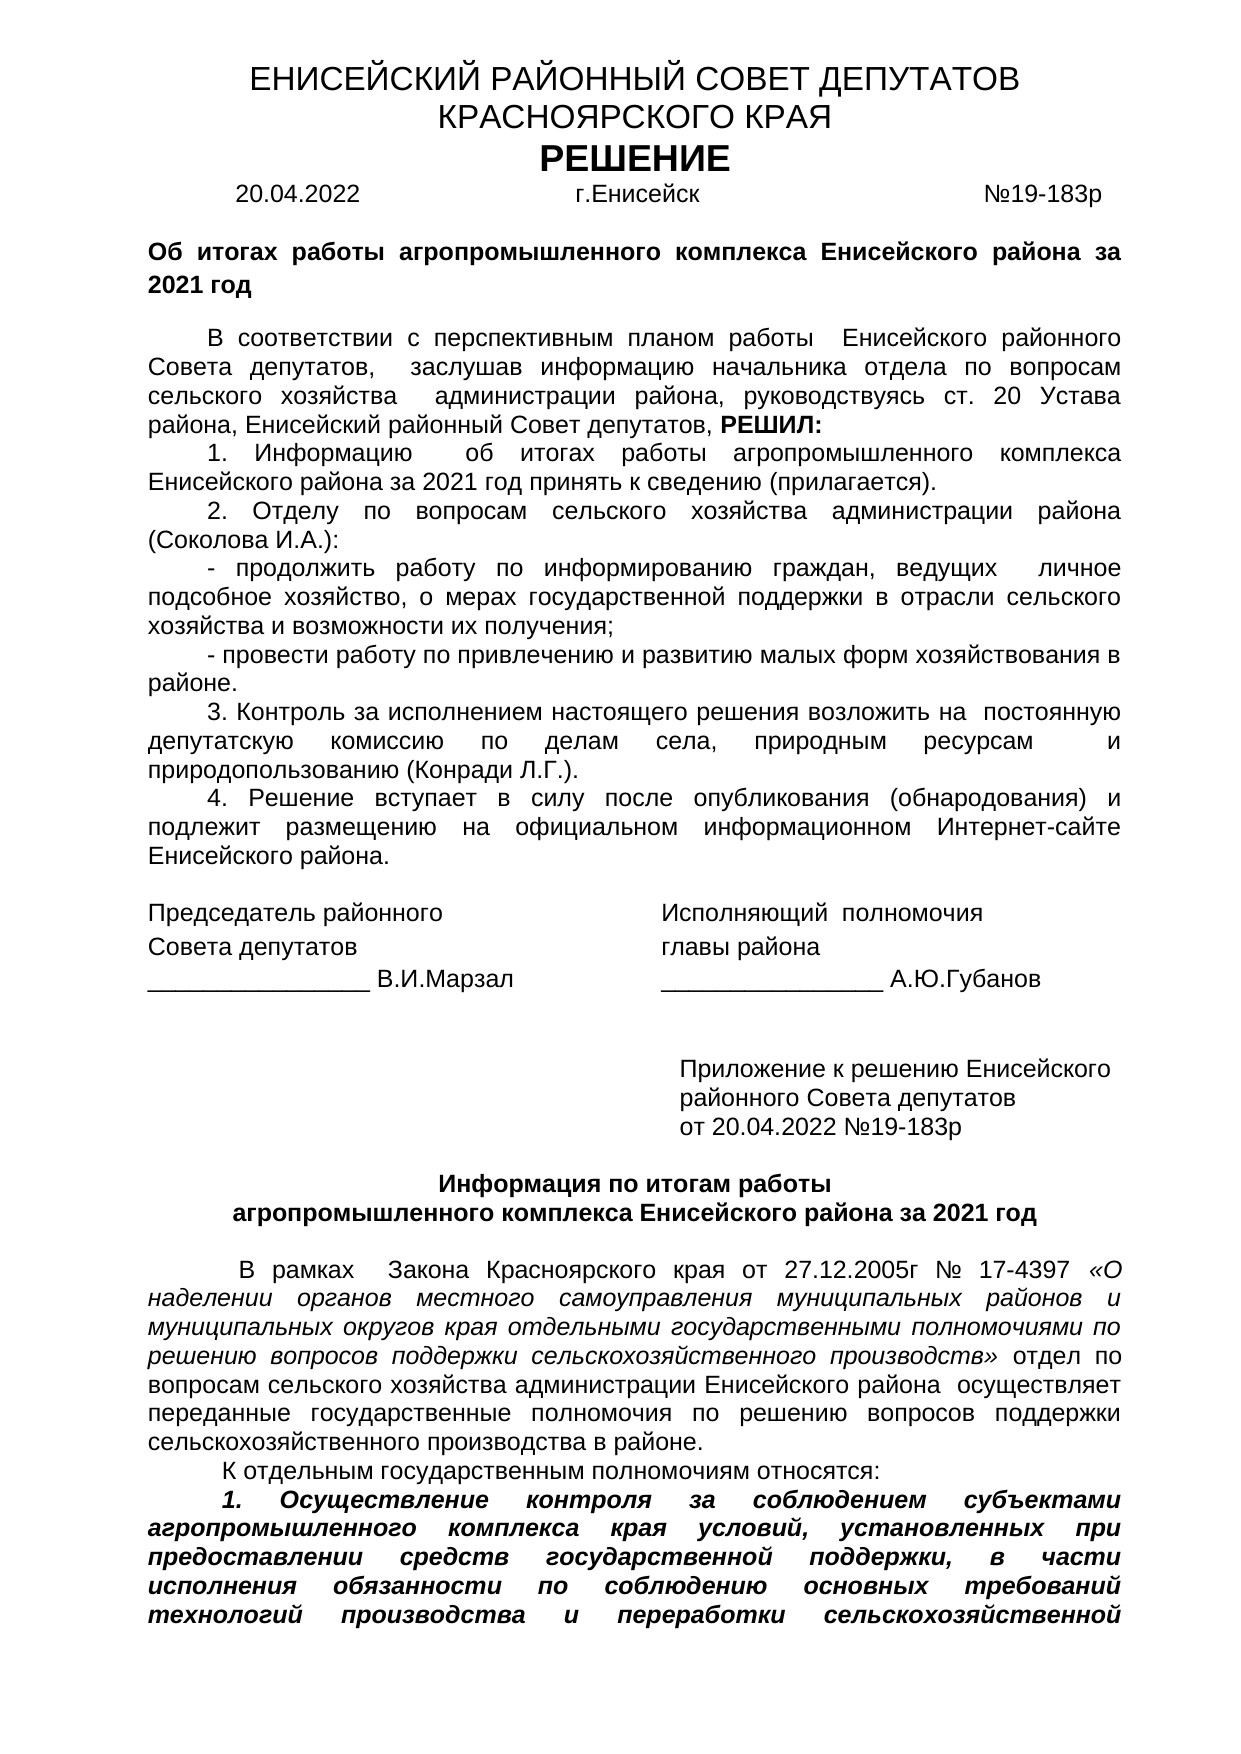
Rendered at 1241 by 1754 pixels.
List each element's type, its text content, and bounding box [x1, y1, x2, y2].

text 4. Решение вступает в силу после опубликования (обнародования) и подлежит размещению на официальном информационном Интернет-сайте Енисейского района. [148, 783, 1122, 870]
text - провести работу по привлечению и развитию малых форм хозяйствования в районе. [148, 640, 1122, 697]
text агропромышленного комплекса Енисейского района за 2021 год [148, 1198, 1122, 1227]
text Об итогах работы агропромышленного комплекса Енисейского района за 2021 год [148, 237, 1122, 298]
text 3. Контроль за исполнением настоящего решения возложить на постоянную депутатскую комиссию по делам села, природным ресурсам и природопользованию (Конради Л.Г.). [148, 697, 1122, 783]
table_cell ________________ А.Ю.Губанов [650, 964, 1122, 997]
text 2. Отделу по вопросам сельского хозяйства администрации района (Соколова И.А.): [148, 496, 1122, 553]
text К отдельным государственным полномочиям относятся: [148, 1456, 1122, 1485]
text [148, 1485, 1122, 1628]
text В рамках Закона Красноярского края от 27.12.2005г № 17-4397 «О наделении органов местного самоуправления муниципальных районов и муниципальных округов края отдельными государственными полномочиями по решению вопросов поддержки сельскохозяйственного производств» отдел по вопросам сельского хозяйства администрации Енисейского района осуществляет переданные государственные полномочия по решению вопросов поддержки сельскохозяйственного производства в районе. [148, 1255, 1122, 1456]
text от 20.04.2022 №19-183р [679, 1112, 1122, 1140]
text Информация по итогам работы [148, 1169, 1122, 1198]
table_cell ________________ В.И.Марзал [136, 964, 650, 997]
text РЕШЕНИЕ [148, 136, 1122, 179]
text Приложение к решению Енисейского районного Совета депутатов [679, 1054, 1122, 1112]
table_header Председатель районного Совета депутатов [136, 899, 650, 964]
text 1. Информацию об итогах работы агропромышленного комплекса Енисейского района за 2021 год принять к сведению (прилагается). [148, 438, 1122, 496]
text 20.04.2022 г.Енисейск №19-183р [148, 179, 1122, 208]
text - продолжить работу по информированию граждан, ведущих личное подсобное хозяйство, о мерах государственной поддержки в отрасли сельского хозяйства и возможности их получения; [148, 553, 1122, 640]
text ЕНИСЕЙСКИЙ РАЙОННЫЙ СОВЕТ ДЕПУТАТОВ КРАСНОЯРСКОГО КРАЯ [148, 59, 1122, 136]
table_header Исполняющий полномочия главы района [650, 899, 1122, 964]
text В соответствии с перспективным планом работы Енисейского районного Совета депутатов, заслушав информацию начальника отдела по вопросам сельского хозяйства администрации района, руководствуясь ст. 20 Устава района, Енисейский районный Совет депутатов, РЕШИЛ: [148, 323, 1122, 438]
